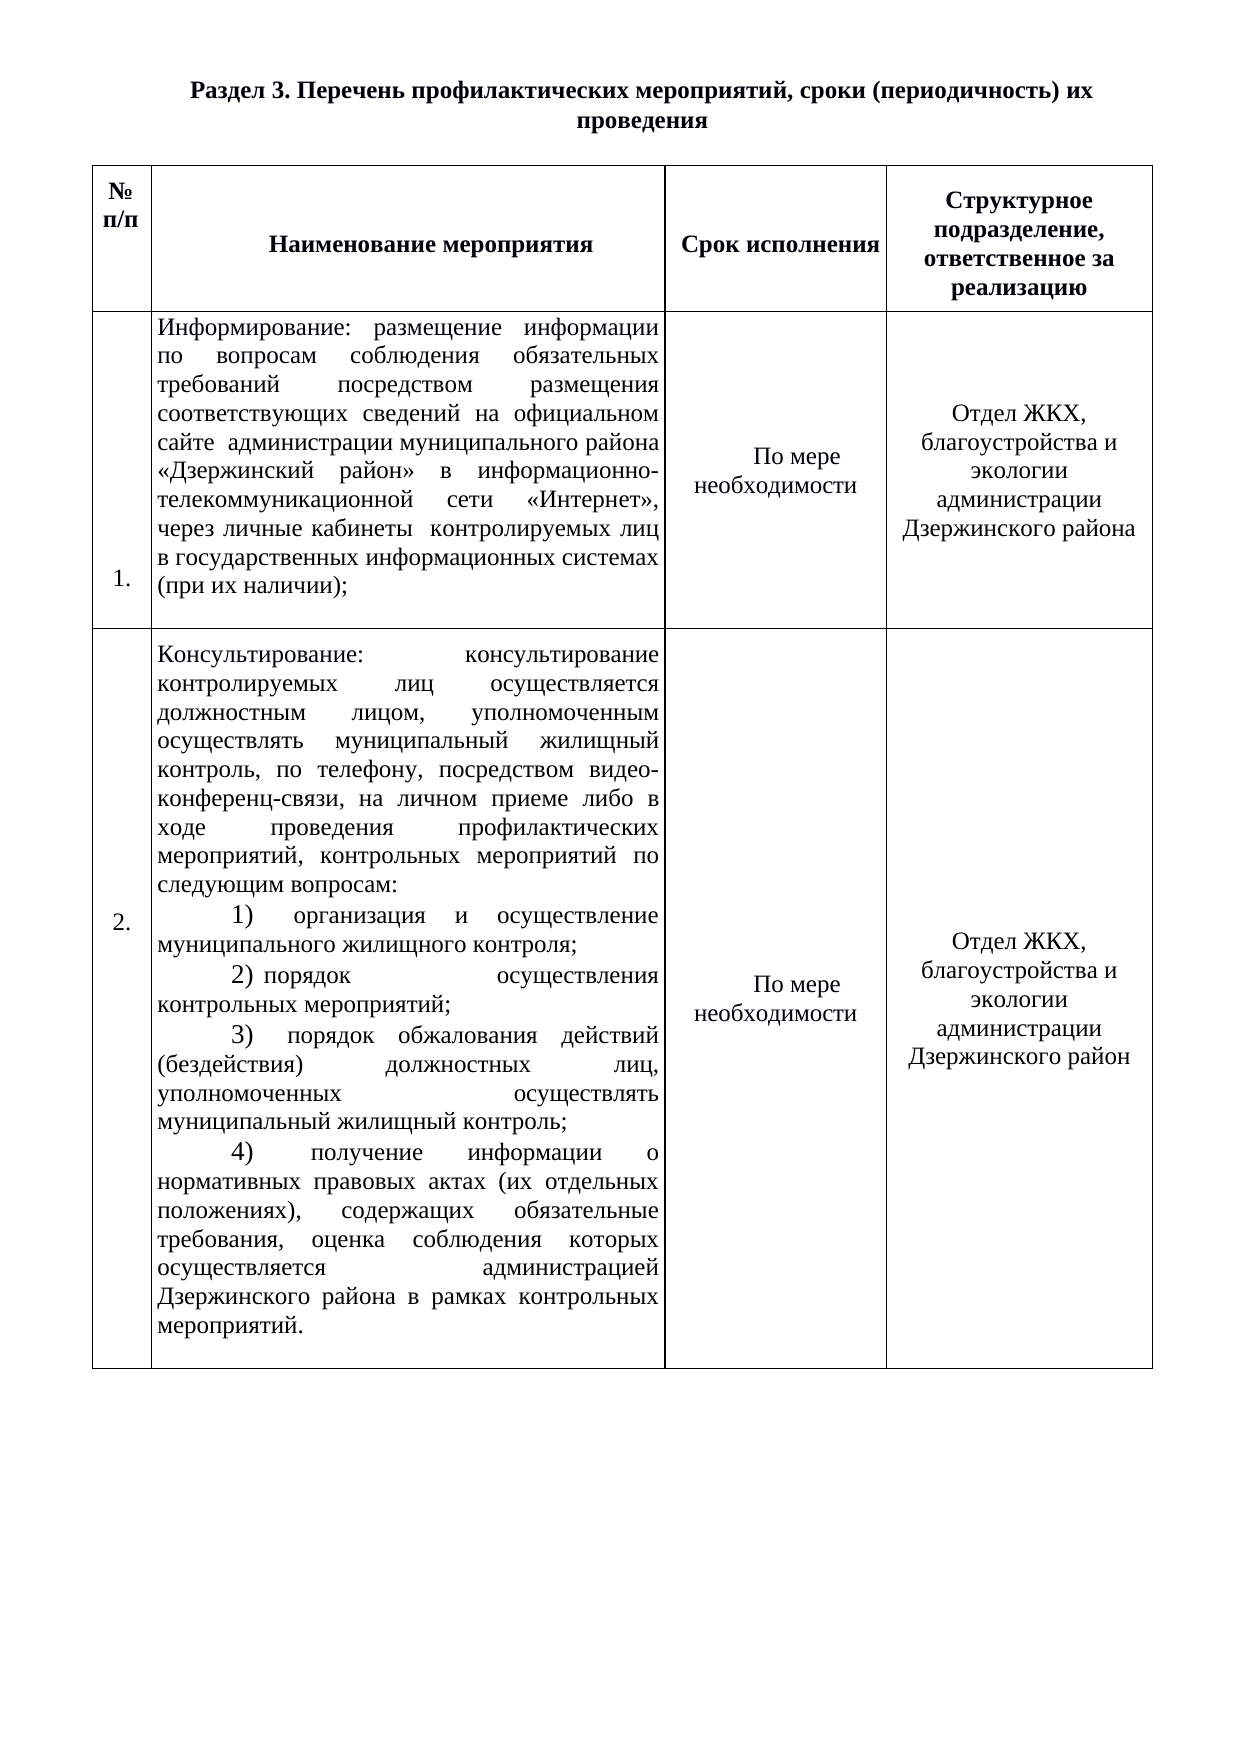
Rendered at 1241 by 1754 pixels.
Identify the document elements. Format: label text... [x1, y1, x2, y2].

text проведения [116, 105, 1168, 134]
table_header Срок исполнения [666, 166, 886, 311]
list Раздел 3. Перечень профилактических мероприятий, сроки (периодичность) их [190, 74, 1168, 105]
table_cell По мере необходимости [666, 629, 886, 1367]
table_cell 1. [93, 312, 151, 628]
table_header Наименование мероприятия [152, 166, 664, 311]
table_cell Отдел ЖКХ, благоустройства и экологии администрации Дзержинского района [887, 312, 1152, 628]
table_cell По мере необходимости [666, 312, 886, 628]
table_header № п/п [93, 166, 151, 311]
table_cell Информирование: размещение информации по вопросам соблюдения обязательных требований посредством размещения соответствующих сведений на официальном сайте администрации муниципального района «Дзержинский район» в информационно- телекоммуникационной сети «Интернет», через личные кабинеты контролируемых лиц в государственных информационных системах (при их наличии); [152, 312, 664, 628]
table_cell Отдел ЖКХ, благоустройства и экологии администрации Дзержинского район [887, 629, 1152, 1367]
table_cell Консультирование: консультирование контролируемых лиц осуществляется должностным лицом, уполномоченным осуществлять муниципальный жилищный контроль, по телефону, посредством видео- конференц-связи, на личном приеме либо в ходе проведения профилактических мероприятий, контрольных мероприятий по следующим вопросам: организация и осуществление муниципального жилищного контроля; порядок осуществления контрольных мероприятий; порядок обжалования действий (бездействия) должностных лиц, уполномоченных осуществлять муниципальный жилищный контроль; получение информации о нормативных правовых актах (их отдельных положениях), содержащих обязательные требования, оценка соблюдения которых осуществляется администрацией Дзержинского района в рамках контрольных мероприятий. [152, 629, 664, 1367]
table_header Структурное подразделение, ответственное за реализацию [887, 166, 1152, 311]
table_cell 2. [93, 629, 151, 1367]
